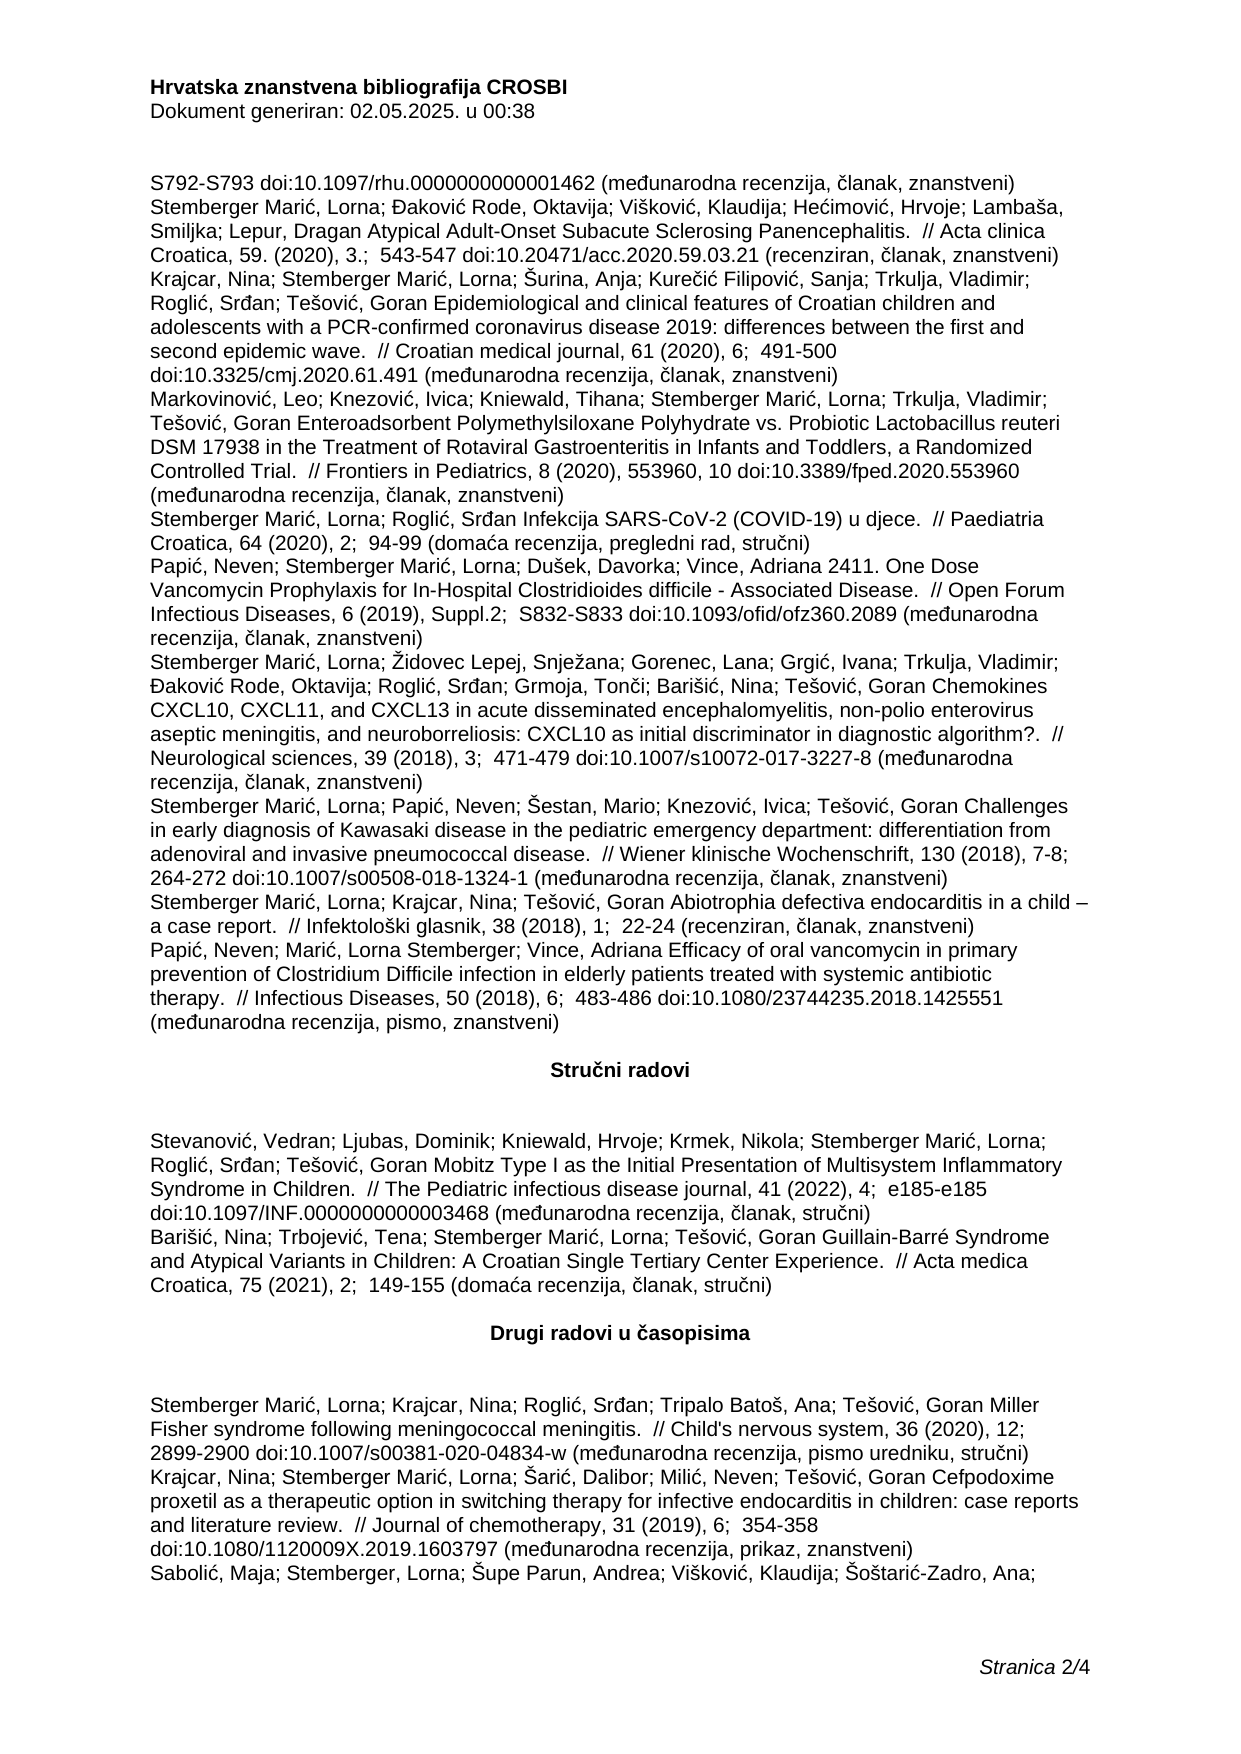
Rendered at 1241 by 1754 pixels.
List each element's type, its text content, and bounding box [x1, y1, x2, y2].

text Stemberger Marić, Lorna; Krajcar, Nina; Roglić, Srđan; Tripalo Batoš, Ana; Tešović, Goran [150, 1393, 1090, 1465]
text Papić, Neven; Marić, Lorna Stemberger; Vince, Adriana [150, 938, 1090, 1033]
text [150, 1561, 1090, 1584]
text Papić, Neven; Stemberger Marić, Lorna; Dušek, Davorka; Vince, Adriana [150, 554, 1090, 650]
text Markovinović, Leo; Knezović, Ivica; Kniewald, Tihana; Stemberger Marić, Lorna; Trkulja, Vladimir; Tešović, Goran [150, 387, 1090, 506]
text Stevanović, Vedran; Ljubas, Dominik; Kniewald, Hrvoje; Krmek, Nikola; Stemberger Marić, Lorna; Roglić, Srđan; Tešović, Goran [150, 1129, 1090, 1225]
text Stemberger Marić, Lorna; Papić, Neven; Šestan, Mario; Knezović, Ivica; Tešović, Goran [150, 794, 1090, 890]
text Barišić, Nina; Trbojević, Tena; Stemberger Marić, Lorna; Tešović, Goran [150, 1225, 1090, 1297]
text Stemberger Marić, Lorna; Roglić, Srđan [150, 506, 1090, 554]
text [150, 171, 1090, 195]
subtitle Drugi radovi u časopisima [150, 1321, 1090, 1345]
text Stemberger Marić, Lorna; Židovec Lepej, Snježana; Gorenec, Lana; Grgić, Ivana; Trkulja, Vladimir; Đaković Rode, Oktavija; Roglić, Srđan; Grmoja, Tonči; Barišić, Nina; Tešović, Goran [150, 650, 1090, 794]
text Stemberger Marić, Lorna; Krajcar, Nina; Tešović, Goran [150, 890, 1090, 938]
text Krajcar, Nina; Stemberger Marić, Lorna; Šarić, Dalibor; Milić, Neven; Tešović, Goran [150, 1465, 1090, 1561]
subtitle Stručni radovi [150, 1057, 1090, 1081]
text Stemberger Marić, Lorna; Đaković Rode, Oktavija; Višković, Klaudija; Hećimović, Hrvoje; Lambaša, Smiljka; Lepur, Dragan [150, 195, 1090, 267]
text Krajcar, Nina; Stemberger Marić, Lorna; Šurina, Anja; Kurečić Filipović, Sanja; Trkulja, Vladimir; Roglić, Srđan; Tešović, Goran [150, 267, 1090, 387]
